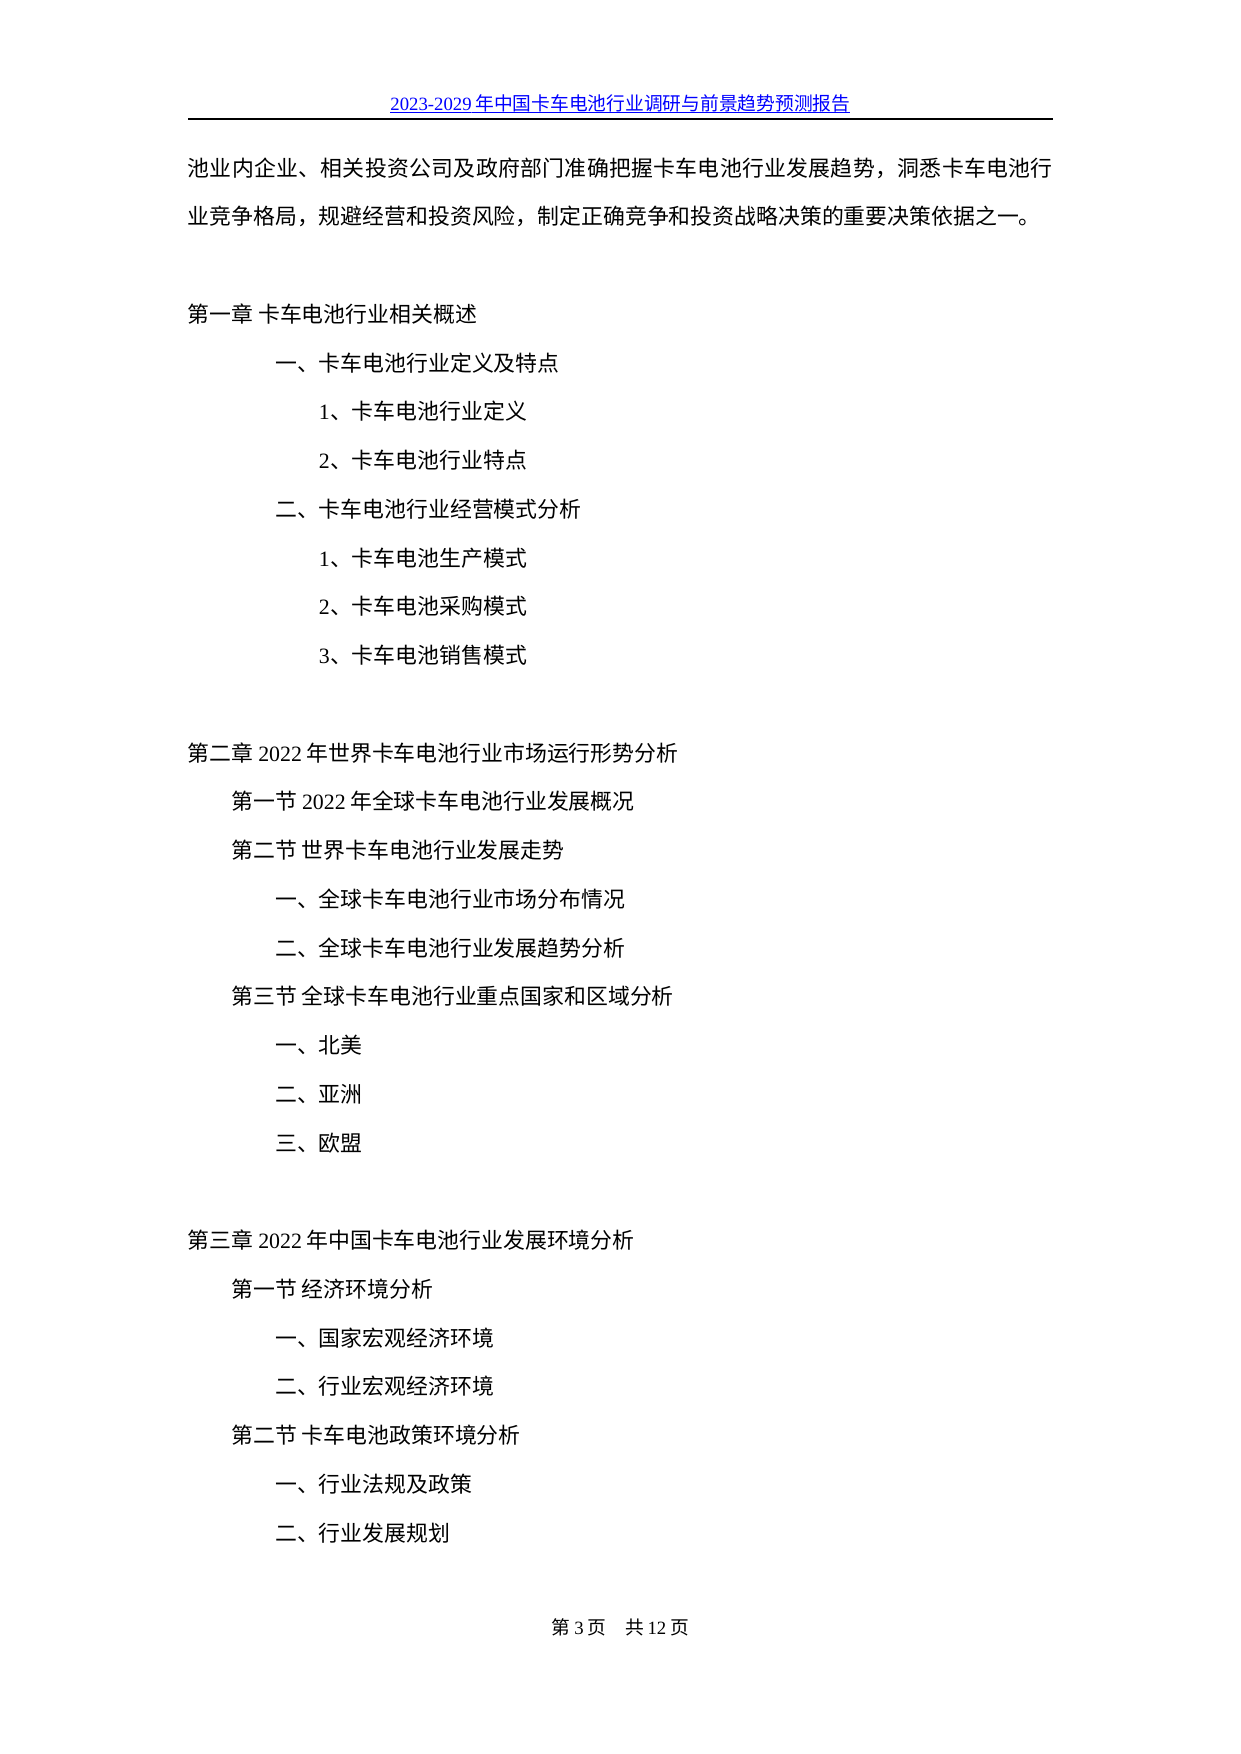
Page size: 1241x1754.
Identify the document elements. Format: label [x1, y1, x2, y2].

text [187, 150, 1053, 1548]
